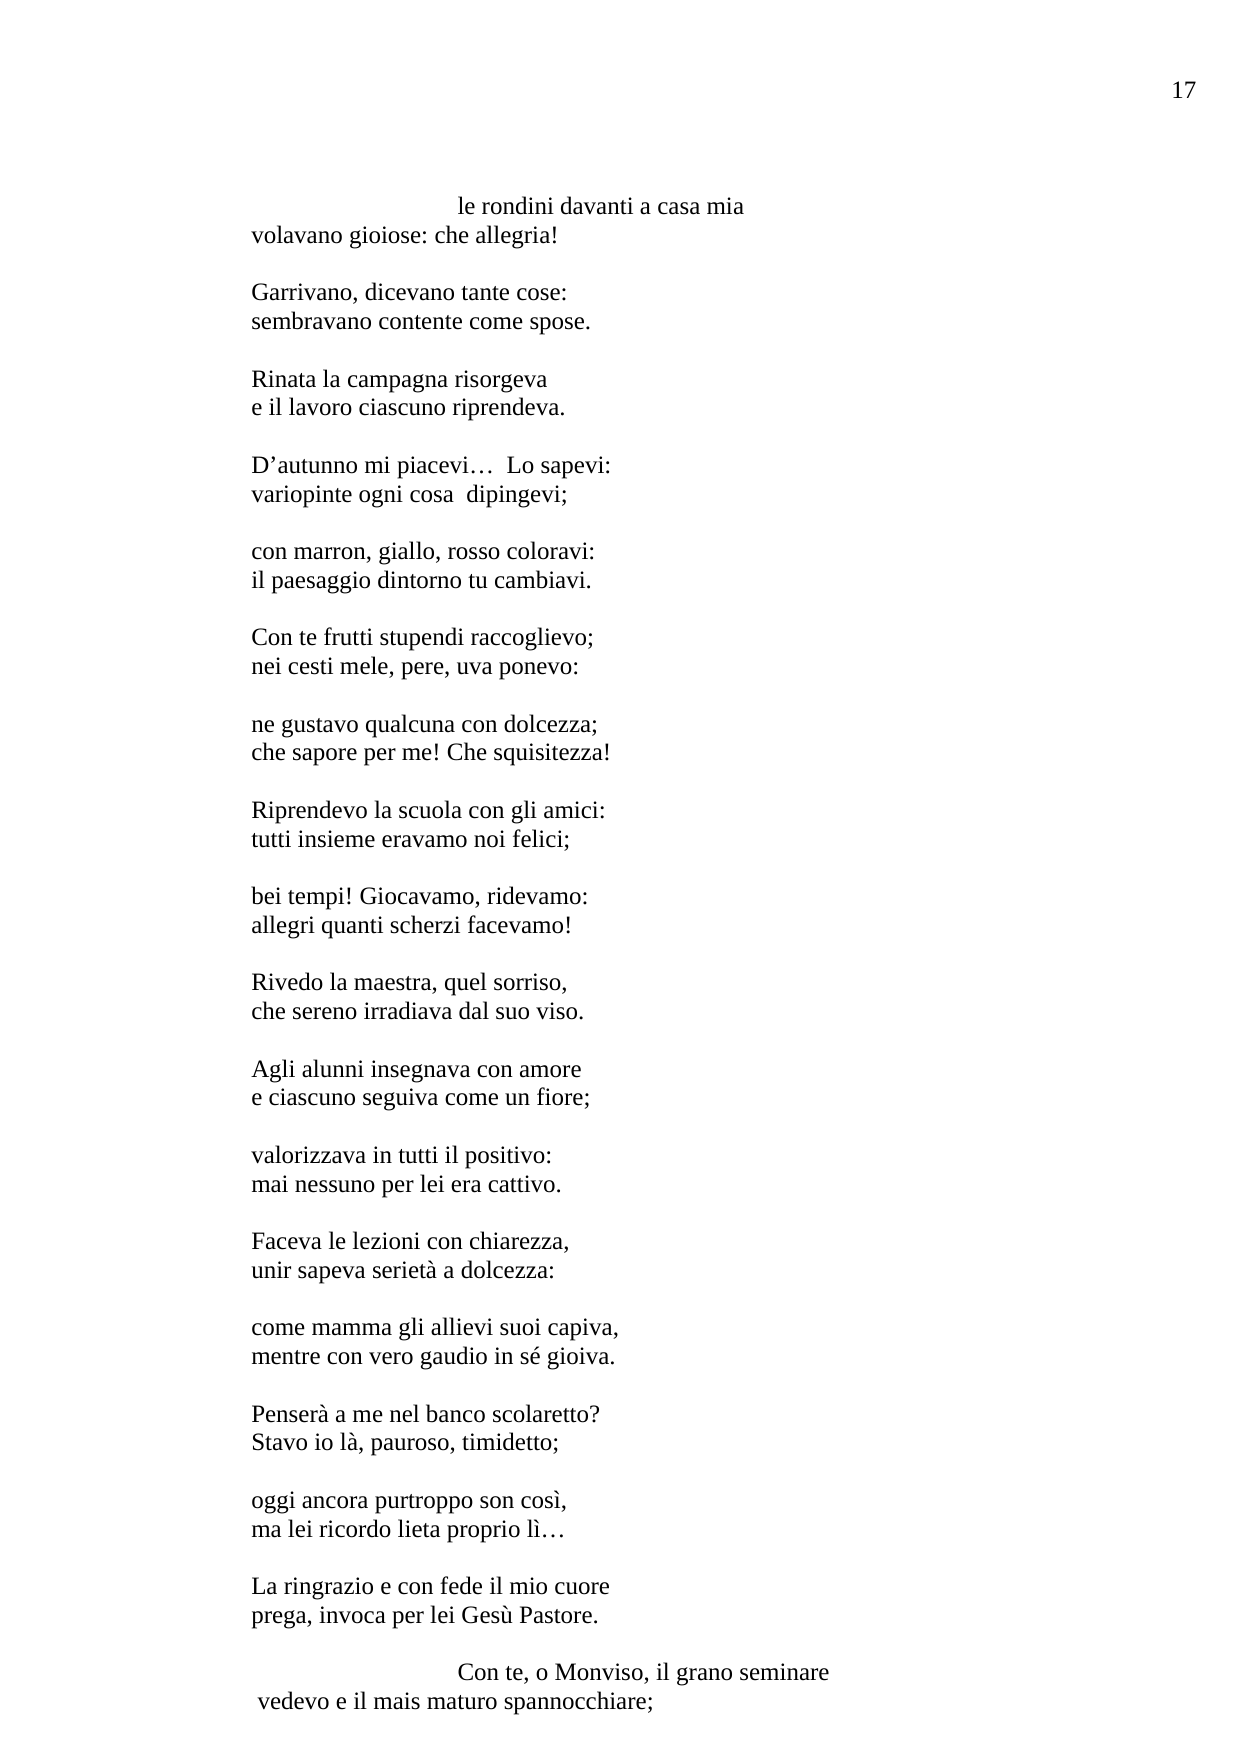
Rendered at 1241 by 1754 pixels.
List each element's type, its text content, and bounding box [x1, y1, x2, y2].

text vedevo e il mais maturo spannocchiare; [251, 1686, 989, 1715]
text Penserà a me nel banco scolaretto? [251, 1399, 989, 1427]
text prega, invoca per lei Gesù Pastore. [251, 1600, 989, 1629]
text sembravano contente come spose. [251, 306, 989, 335]
text e ciascuno seguiva come un fiore; [251, 1082, 989, 1111]
text Riprendevo la scuola con gli amici: [251, 795, 989, 824]
text Con te frutti stupendi raccoglievo; [251, 622, 989, 651]
text tutti insieme eravamo noi felici; [251, 824, 989, 852]
text mai nessuno per lei era cattivo. [251, 1169, 989, 1197]
text Faceva le lezioni con chiarezza, [251, 1226, 989, 1255]
text Con te, o Monviso, il grano seminare [251, 1657, 989, 1686]
text che sapore per me! Che squisitezza! [251, 737, 989, 766]
text mentre con vero gaudio in sé gioiva. [251, 1341, 989, 1370]
text Rivedo la maestra, quel sorriso, [251, 967, 989, 996]
text le rondini davanti a casa mia [251, 191, 989, 220]
text che sereno irradiava dal suo viso. [251, 996, 989, 1025]
text allegri quanti scherzi facevamo! [251, 910, 989, 939]
text Rinata la campagna risorgeva [251, 364, 989, 392]
text Agli alunni insegnava con amore [251, 1054, 989, 1082]
text valorizzava in tutti il positivo: [251, 1140, 989, 1169]
text bei tempi! Giocavamo, ridevamo: [251, 881, 989, 910]
text Stavo io là, pauroso, timidetto; [251, 1427, 989, 1456]
text Garrivano, dicevano tante cose: [251, 277, 989, 306]
text volavano gioiose: che allegria! [251, 220, 989, 249]
text variopinte ogni cosa dipingevi; [251, 479, 989, 507]
text unir sapeva serietà a dolcezza: [251, 1255, 989, 1284]
text D’autunno mi piacevi… Lo sapevi: [251, 450, 989, 479]
text e il lavoro ciascuno riprendeva. [251, 392, 989, 421]
text con marron, giallo, rosso coloravi: [251, 536, 989, 565]
text come mamma gli allievi suoi capiva, [251, 1312, 989, 1341]
text il paesaggio dintorno tu cambiavi. [251, 565, 989, 594]
text oggi ancora purtroppo son così, [251, 1485, 989, 1514]
text ne gustavo qualcuna con dolcezza; [251, 709, 989, 737]
text La ringrazio e con fede il mio cuore [251, 1571, 989, 1600]
text nei cesti mele, pere, uva ponevo: [251, 651, 989, 680]
text ma lei ricordo lieta proprio lì… [251, 1514, 989, 1542]
